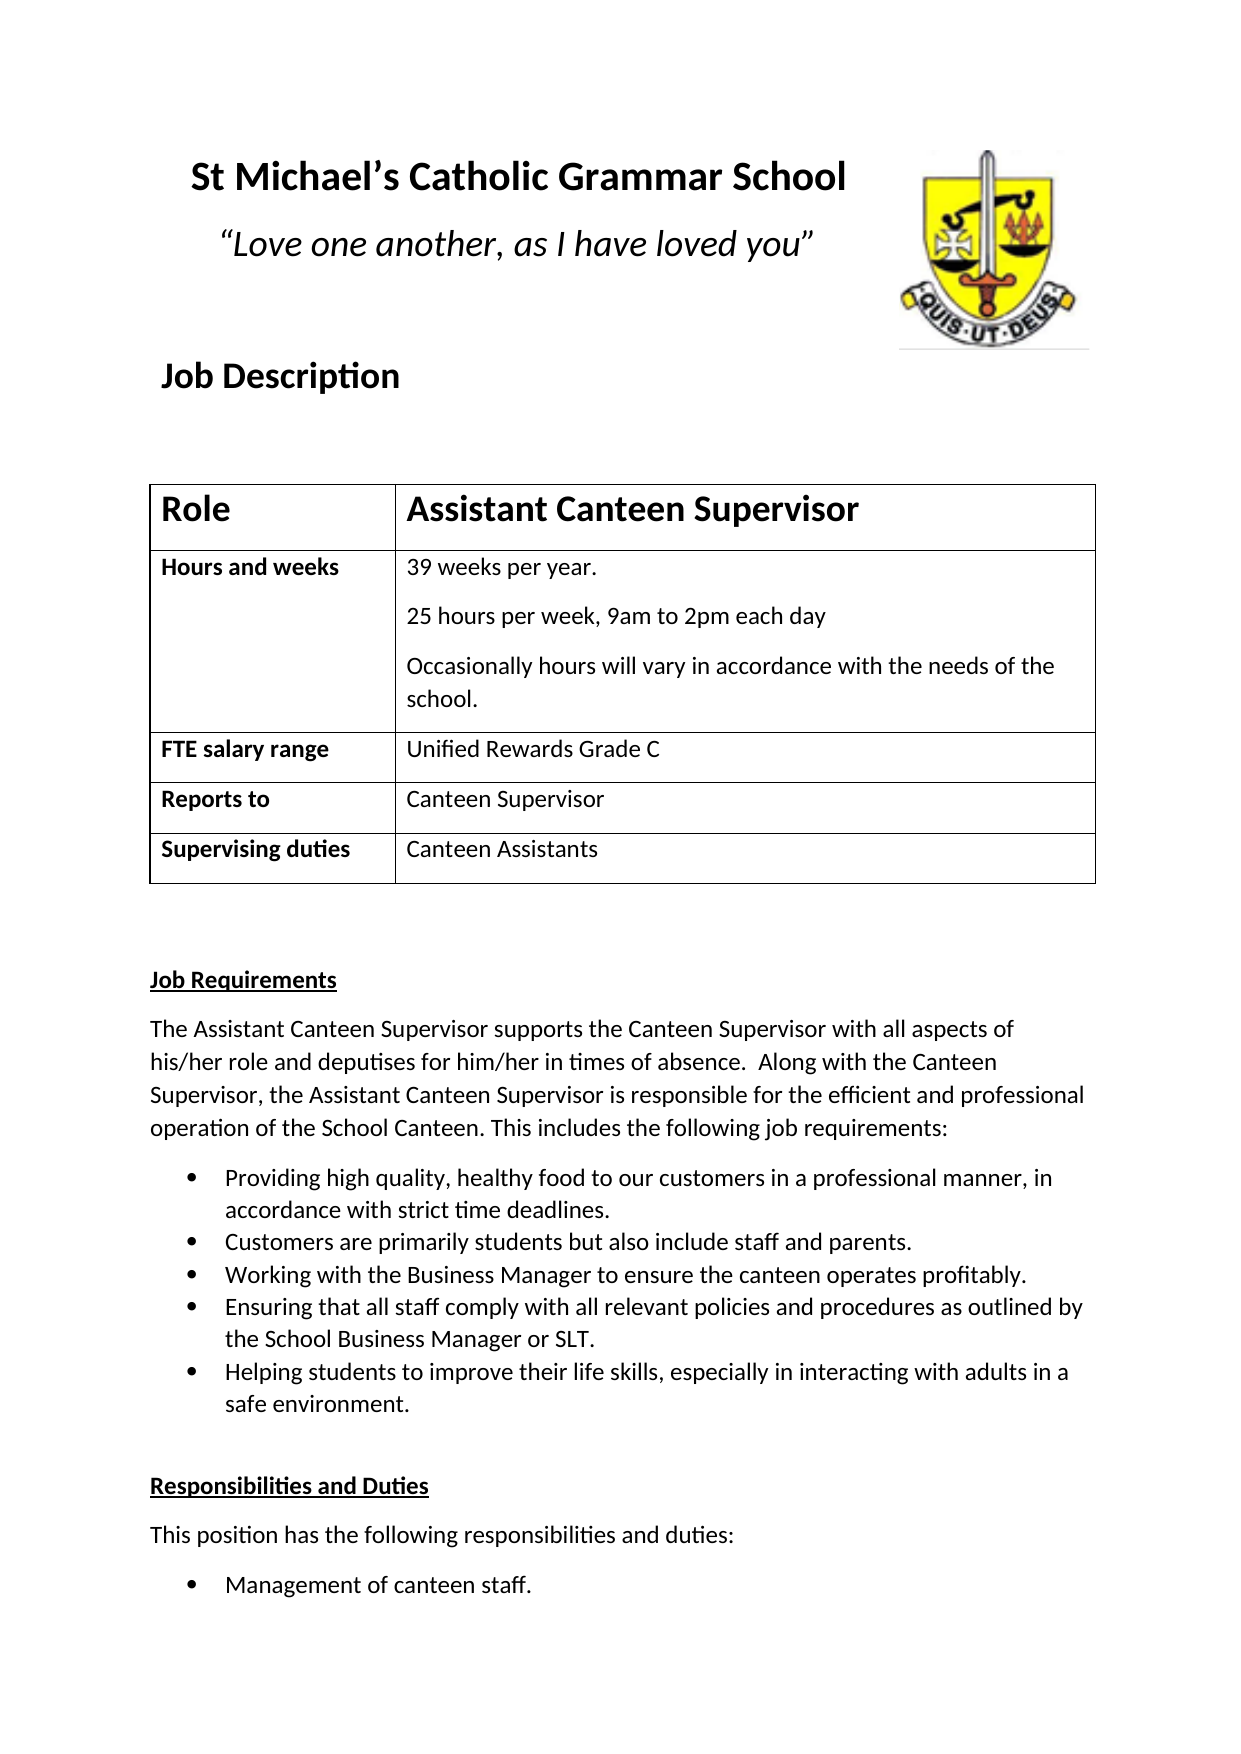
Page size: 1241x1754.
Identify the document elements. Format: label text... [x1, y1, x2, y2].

table_cell Role [151, 485, 395, 549]
table_cell FTE salary range [151, 733, 395, 782]
table_cell Reports to [151, 783, 395, 833]
table_header [888, 150, 1089, 484]
list Working with the Business Manager to ensure the canteen operates profitably. [187, 1259, 1090, 1289]
text This position has the following responsibilities and duties: [150, 1519, 1090, 1550]
table_header St Michael’s Catholic Grammar School [150, 150, 888, 219]
table_cell 39 weeks per year. 25 hours per week, 9am to 2pm each day Occasionally hours will vary in accordance with the needs of the school. [396, 551, 1095, 732]
table_cell Assistant Canteen Supervisor [396, 485, 1095, 549]
text The Assistant Canteen Supervisor supports the Canteen Supervisor with all aspects of his/her role and deputises for him/her in times of absence. Along with the Canteen Supervisor, the Assistant Canteen Supervisor is responsible for the efficient and professional operation of the School Canteen. This includes the following job requirements: [150, 1014, 1090, 1143]
table_cell Unified Rewards Grade C [396, 733, 1095, 782]
text Responsibilities and Duties [150, 1470, 1090, 1500]
table_cell “Love one another, as I have loved you” Job Description [150, 220, 888, 484]
list Providing high quality, healthy food to our customers in a professional manner, in accordance with strict time deadlines. [187, 1162, 1090, 1225]
table_cell Hours and weeks [151, 551, 395, 732]
picture [899, 150, 1090, 352]
table_cell Canteen Assistants [396, 834, 1095, 883]
text Job Requirements [150, 964, 1090, 994]
table_cell Supervising duties [151, 834, 395, 883]
list Customers are primarily students but also include staff and parents. [187, 1227, 1090, 1257]
list Helping students to improve their life skills, especially in interacting with adults in a safe environment. [187, 1356, 1090, 1418]
list Management of canteen staff. [187, 1569, 1090, 1599]
table_cell Canteen Supervisor [396, 783, 1095, 833]
list Ensuring that all staff comply with all relevant policies and procedures as outlined by the School Business Manager or SLT. [187, 1291, 1090, 1354]
